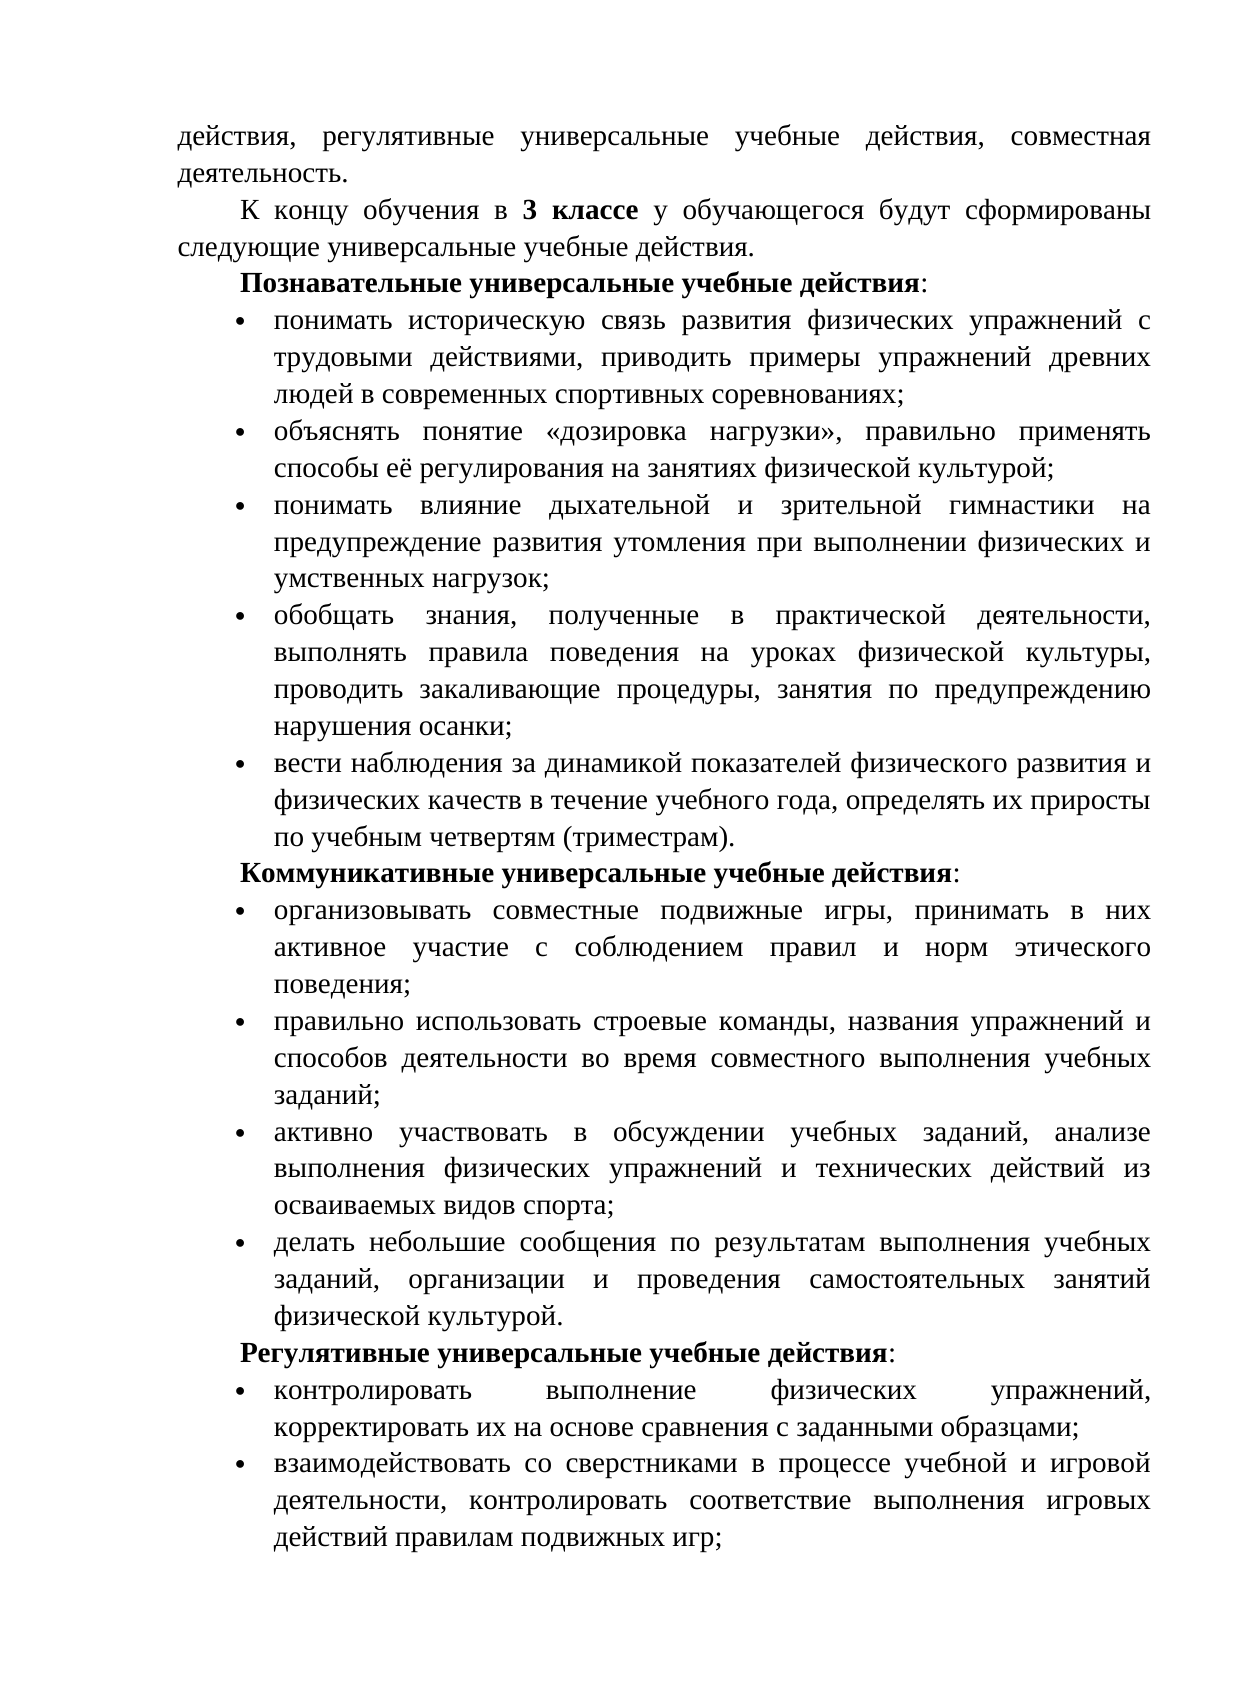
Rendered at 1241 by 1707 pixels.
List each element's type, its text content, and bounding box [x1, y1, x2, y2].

list делать небольшие сообщения по результатам выполнения учебных заданий, организации и проведения самостоятельных занятий физической культурой. [236, 1224, 1152, 1332]
list взаимодействовать со сверстниками в процессе учебной и игровой деятельности, контролировать соответствие выполнения игровых действий правилам подвижных игр; [236, 1446, 1152, 1553]
text Коммуникативные универсальные учебные действия: [177, 856, 1152, 889]
text Регулятивные универсальные учебные действия: [177, 1335, 1152, 1368]
list активно участвовать в обсуждении учебных заданий, анализе выполнения физических упражнений и технических действий из осваиваемых видов спорта; [236, 1114, 1152, 1221]
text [177, 118, 1152, 188]
list понимать влияние дыхательной и зрительной гимнастики на предупреждение развития утомления при выполнении физических и умственных нагрузок; [236, 487, 1152, 594]
list понимать историческую связь развития физических упражнений с трудовыми действиями, приводить примеры упражнений древних людей в современных спортивных соревнованиях; [236, 302, 1152, 410]
list правильно использовать строевые команды, названия упражнений и способов деятельности во время совместного выполнения учебных заданий; [236, 1003, 1152, 1110]
text К концу обучения в 3 классе у обучающегося будут сформированы следующие универсальные учебные действия. [177, 192, 1152, 262]
list контролировать выполнение физических упражнений, корректировать их на основе сравнения с заданными образцами; [236, 1372, 1152, 1442]
list организовывать совместные подвижные игры, принимать в них активное участие с соблюдением правил и норм этического поведения; [236, 892, 1152, 1000]
text Познавательные универсальные учебные действия: [177, 266, 1152, 299]
list вести наблюдения за динамикой показателей физического развития и физических качеств в течение учебного года, определять их приросты по учебным четвертям (триместрам). [236, 745, 1152, 852]
list объяснять понятие «дозировка нагрузки», правильно применять способы её регулирования на занятиях физической культурой; [236, 413, 1152, 483]
list обобщать знания, полученные в практической деятельности, выполнять правила поведения на уроках физической культуры, проводить закаливающие процедуры, занятия по предупреждению нарушения осанки; [236, 597, 1152, 742]
